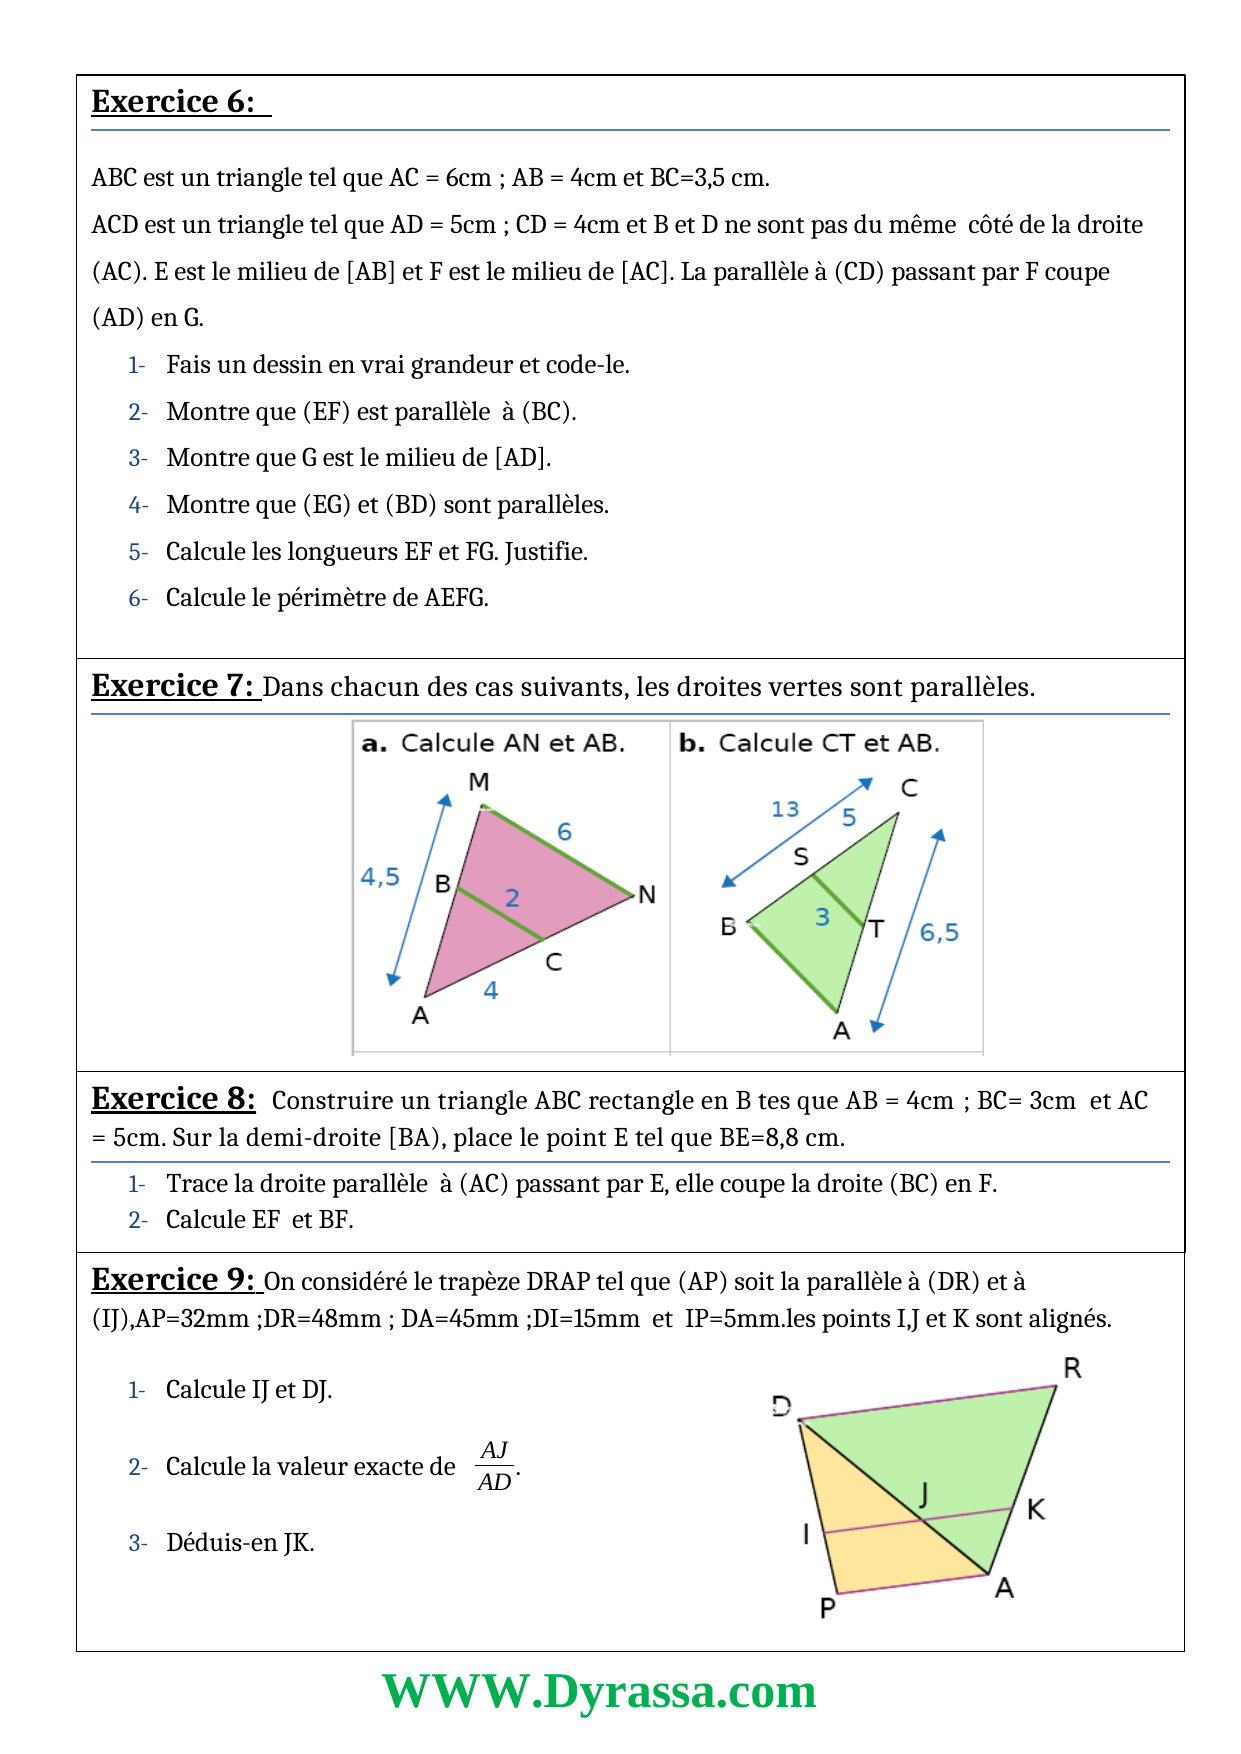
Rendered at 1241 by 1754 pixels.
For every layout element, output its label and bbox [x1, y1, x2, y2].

picture [760, 1345, 1128, 1639]
picture [348, 715, 989, 1056]
